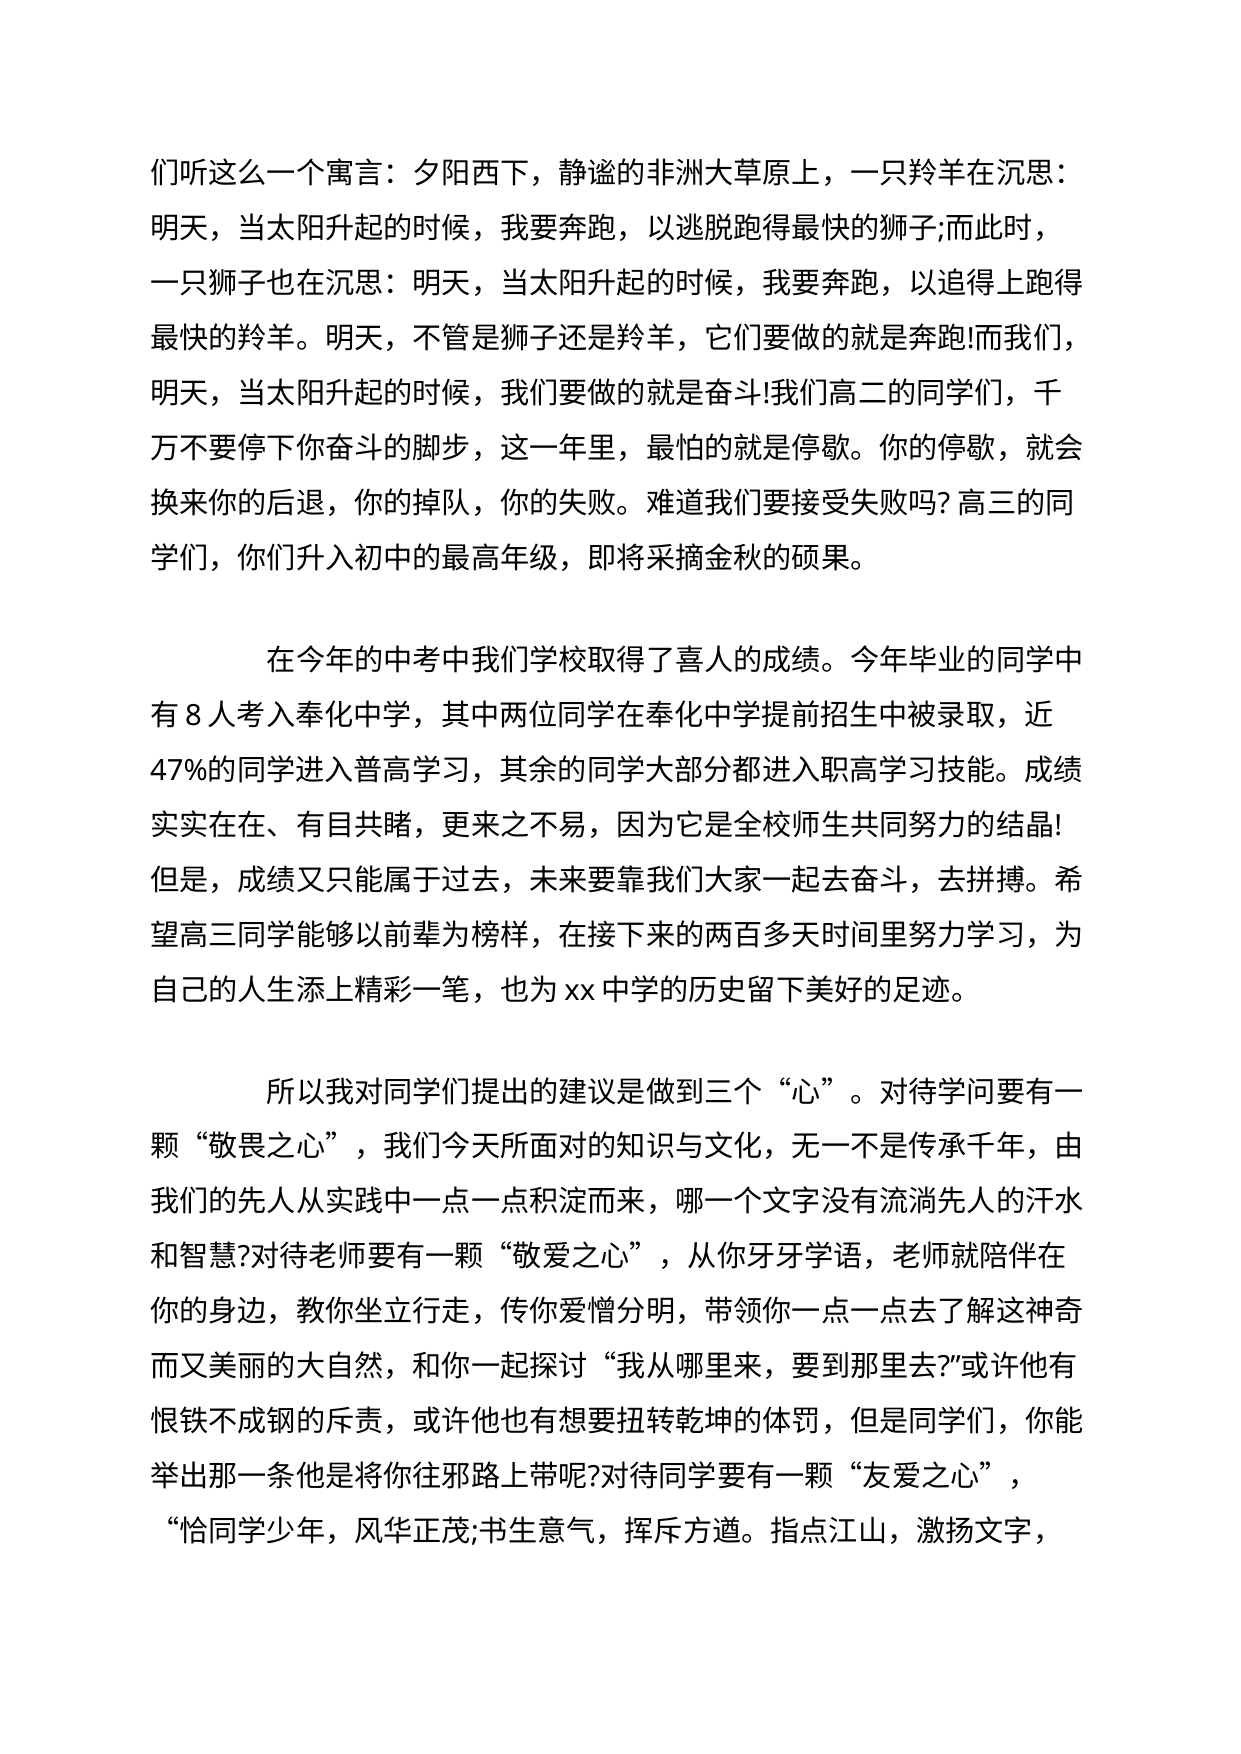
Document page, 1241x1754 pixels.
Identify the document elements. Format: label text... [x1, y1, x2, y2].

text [150, 150, 1090, 577]
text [150, 1068, 1090, 1550]
text 在今年的中考中我们学校取得了喜人的成绩。今年毕业的同学中有8人考入奉化中学，其中两位同学在奉化中学提前招生中被录取，近47%的同学进入普高学习，其余的同学大部分都进入职高学习技能。成绩实实在在、有目共睹，更来之不易，因为它是全校师生共同努力的结晶!但是，成绩又只能属于过去，未来要靠我们大家一起去奋斗，去拼搏。希望高三同学能够以前辈为榜样，在接下来的两百多天时间里努力学习，为自己的人生添上精彩一笔，也为xx中学的历史留下美好的足迹。 [150, 636, 1090, 1008]
